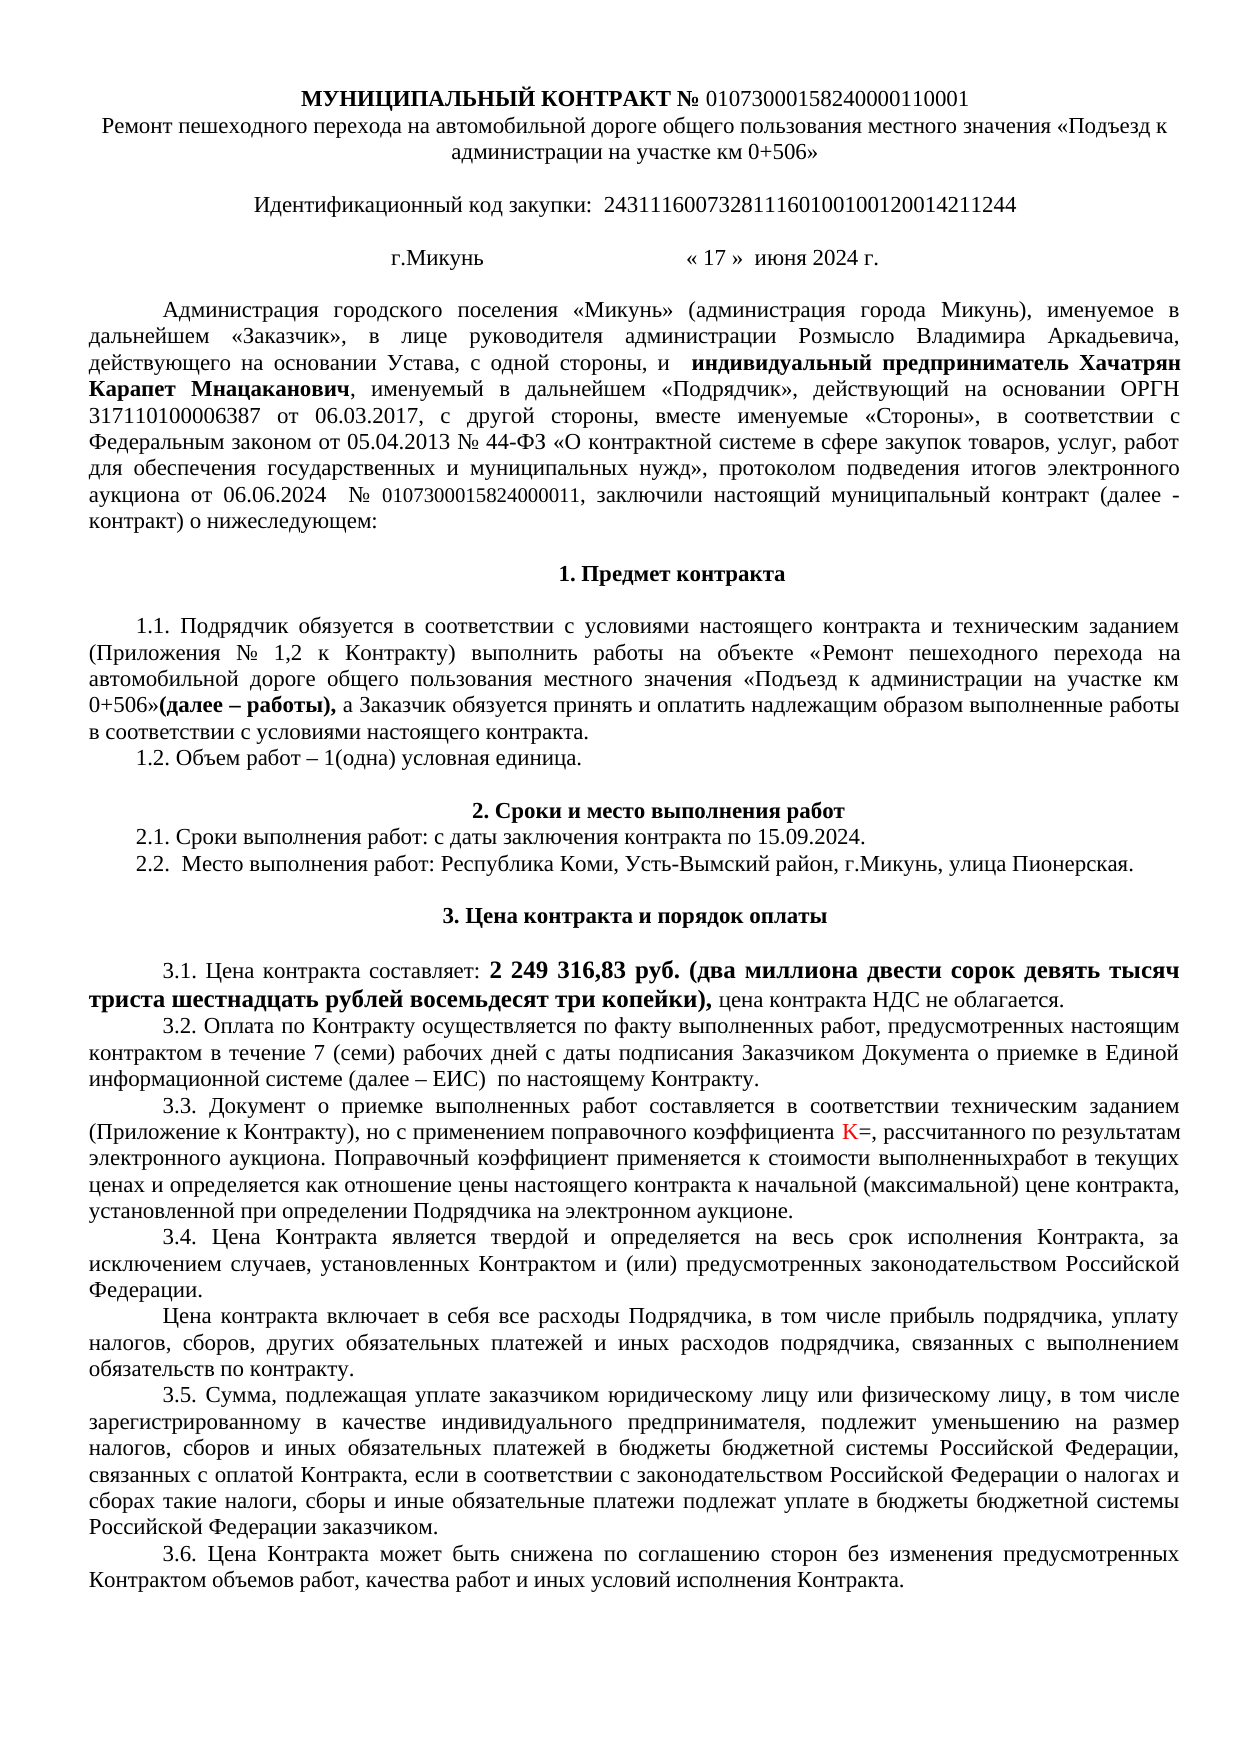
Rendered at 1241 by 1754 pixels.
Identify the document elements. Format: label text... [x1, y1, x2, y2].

text 1. Предмет контракта [89, 560, 1181, 586]
text 3.5. Сумма, подлежащая уплате заказчиком юридическому лицу или физическому лицу, в том числе зарегистрированному в качестве индивидуального предпринимателя, подлежит уменьшению на размер налогов, сборов и иных обязательных платежей в бюджеты бюджетной системы Российской Федерации, связанных с оплатой Контракта, если в соответствии с законодательством Российской Федерации о налогах и сборах такие налоги, сборы и иные обязательные платежи подлежат уплате в бюджеты бюджетной системы Российской Федерации заказчиком. [89, 1382, 1181, 1540]
text Ремонт пешеходного перехода на автомобильной дороге общего пользования местного значения «Подъезд к администрации на участке км 0+506» [89, 112, 1181, 164]
text 2.1. Сроки выполнения работ: с даты заключения контракта по 15.09.2024. [89, 823, 1181, 850]
list 1.2. Объем работ – 1(одна) условная единица. [136, 744, 1181, 771]
text г.Микунь « 17 » июня 2024 г. [89, 243, 1181, 270]
text 3. Цена контракта и порядок оплаты [89, 902, 1181, 929]
list 2. Сроки и место выполнения работ [136, 797, 1181, 823]
text 3.1. Цена контракта составляет: 2 249 316,83 руб. (два миллиона двести сорок девять тысяч триста шестнадцать рублей восемьдесят три копейки), цена контракта НДС не облагается. [89, 955, 1181, 1013]
text Цена контракта включает в себя все расходы Подрядчика, в том числе прибыль подрядчика, уплату налогов, сборов, других обязательных платежей и иных расходов подрядчика, связанных с выполнением обязательств по контракту. [89, 1302, 1181, 1382]
text 3.2. Оплата по Контракту осуществляется по факту выполненных работ, предусмотренных настоящим контрактом в течение 7 (семи) рабочих дней с даты подписания Заказчиком Документа о приемке в Единой информационной системе (далее – ЕИС) по настоящему Контракту. [89, 1013, 1181, 1092]
text Идентификационный код закупки: 243111600732811160100100120014211244 [89, 191, 1181, 217]
text 3.4. Цена Контракта является твердой и определяется на весь срок исполнения Контракта, за исключением случаев, установленных Контрактом и (или) предусмотренных законодательством Российской Федерации. [89, 1223, 1181, 1302]
text 3.6. Цена Контракта может быть снижена по соглашению сторон без изменения предусмотренных Контрактом объемов работ, качества работ и иных условий исполнения Контракта. [89, 1540, 1181, 1592]
text Администрация городского поселения «Микунь» (администрация города Микунь), именуемое в дальнейшем «Заказчик», в лице руководителя администрации Розмысло Владимира Аркадьевича, действующего на основании Устава, с одной стороны, и индивидуальный предприниматель Хачатрян Карапет Мнацаканович, именуемый в дальнейшем «Подрядчик», действующий на основании ОРГН 317110100006387 от 06.03.2017, с другой стороны, вместе именуемые «Стороны», в соответствии с Федеральным законом от 05.04.2013 № 44-ФЗ «О контрактной системе в сфере закупок товаров, услуг, работ для обеспечения государственных и муниципальных нужд», протоколом подведения итогов электронного аукциона от 06.06.2024 № 0107300015824000011, заключили настоящий муниципальный контракт (далее - контракт) о нижеследующем: [89, 296, 1181, 533]
text 1.1. Подрядчик обязуется в соответствии с условиями настоящего контракта и техническим заданием (Приложения № 1,2 к Контракту) выполнить работы на объекте «Ремонт пешеходного перехода на автомобильной дороге общего пользования местного значения «Подъезд к администрации на участке км 0+506»(далее – работы), а Заказчик обязуется принять и оплатить надлежащим образом выполненные работы в соответствии с условиями настоящего контракта. [89, 612, 1181, 744]
text 3.3. Документ о приемке выполненных работ составляется в соответствии техническим заданием (Приложение к Контракту), но с применением поправочного коэффициента K=, рассчитанного по результатам электронного аукциона. Поправочный коэффициент применяется к стоимости выполненныхработ в текущих ценах и определяется как отношение цены настоящего контракта к начальной (максимальной) цене контракта, установленной при определении Подрядчика на электронном аукционе. [89, 1092, 1181, 1223]
text МУНИЦИПАЛЬНЫЙ КОНТРАКТ № 01073000158240000110001 [89, 85, 1181, 112]
text 2.2. Место выполнения работ: Республика Коми, Усть-Вымский район, г.Микунь, улица Пионерская. [89, 850, 1181, 876]
